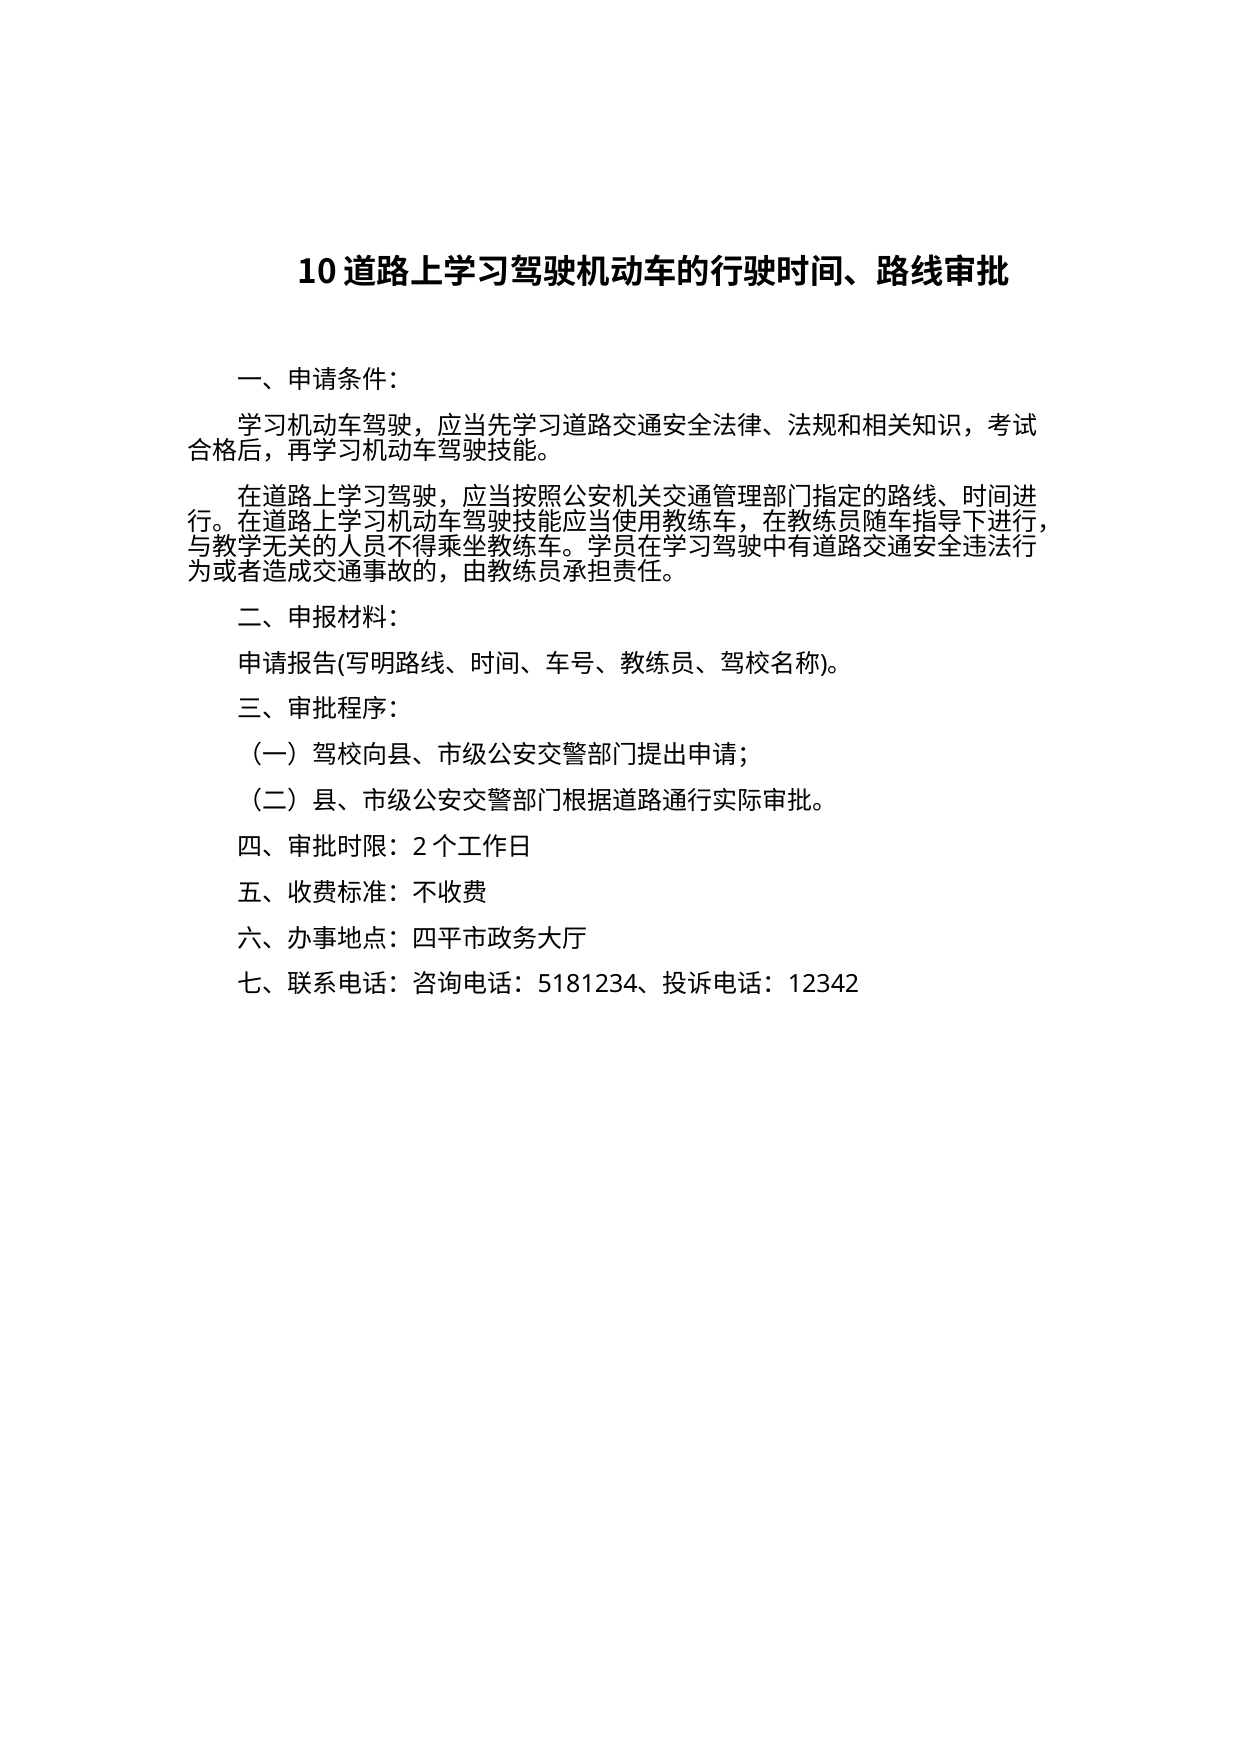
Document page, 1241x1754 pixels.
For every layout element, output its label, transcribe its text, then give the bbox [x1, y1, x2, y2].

text 二、申报材料： [187, 606, 1053, 631]
text 一、申请条件： [187, 369, 1053, 394]
text （一）驾校向县、市级公安交警部门提出申请； [187, 744, 1053, 769]
text 四、审批时限：2个工作日 [187, 835, 1053, 860]
text （二）县、市级公安交警部门根据道路通行实际审批。 [187, 789, 1053, 814]
text 申请报告(写明路线、时间、车号、教练员、驾校名称)。 [187, 652, 1053, 677]
text 六、办事地点：四平市政务大厅 [187, 927, 1053, 952]
text 七、联系电话：咨询电话：5181234、投诉电话：12342 [187, 973, 1053, 998]
text 五、收费标准：不收费 [187, 881, 1053, 906]
text 学习机动车驾驶，应当先学习道路交通安全法律、法规和相关知识，考试合格后，再学习机动车驾驶技能。 [187, 414, 1053, 464]
text 在道路上学习驾驶，应当按照公安机关交通管理部门指定的路线、时间进行。在道路上学习机动车驾驶技能应当使用教练车，在教练员随车指导下进行，与教学无关的人员不得乘坐教练车。学员在学习驾驶中有道路交通安全违法行为或者造成交通事故的，由教练员承担责任。 [187, 485, 1053, 585]
text 三、审批程序： [187, 698, 1053, 723]
text 10道路上学习驾驶机动车的行驶时间、路线审批 [187, 233, 1053, 296]
